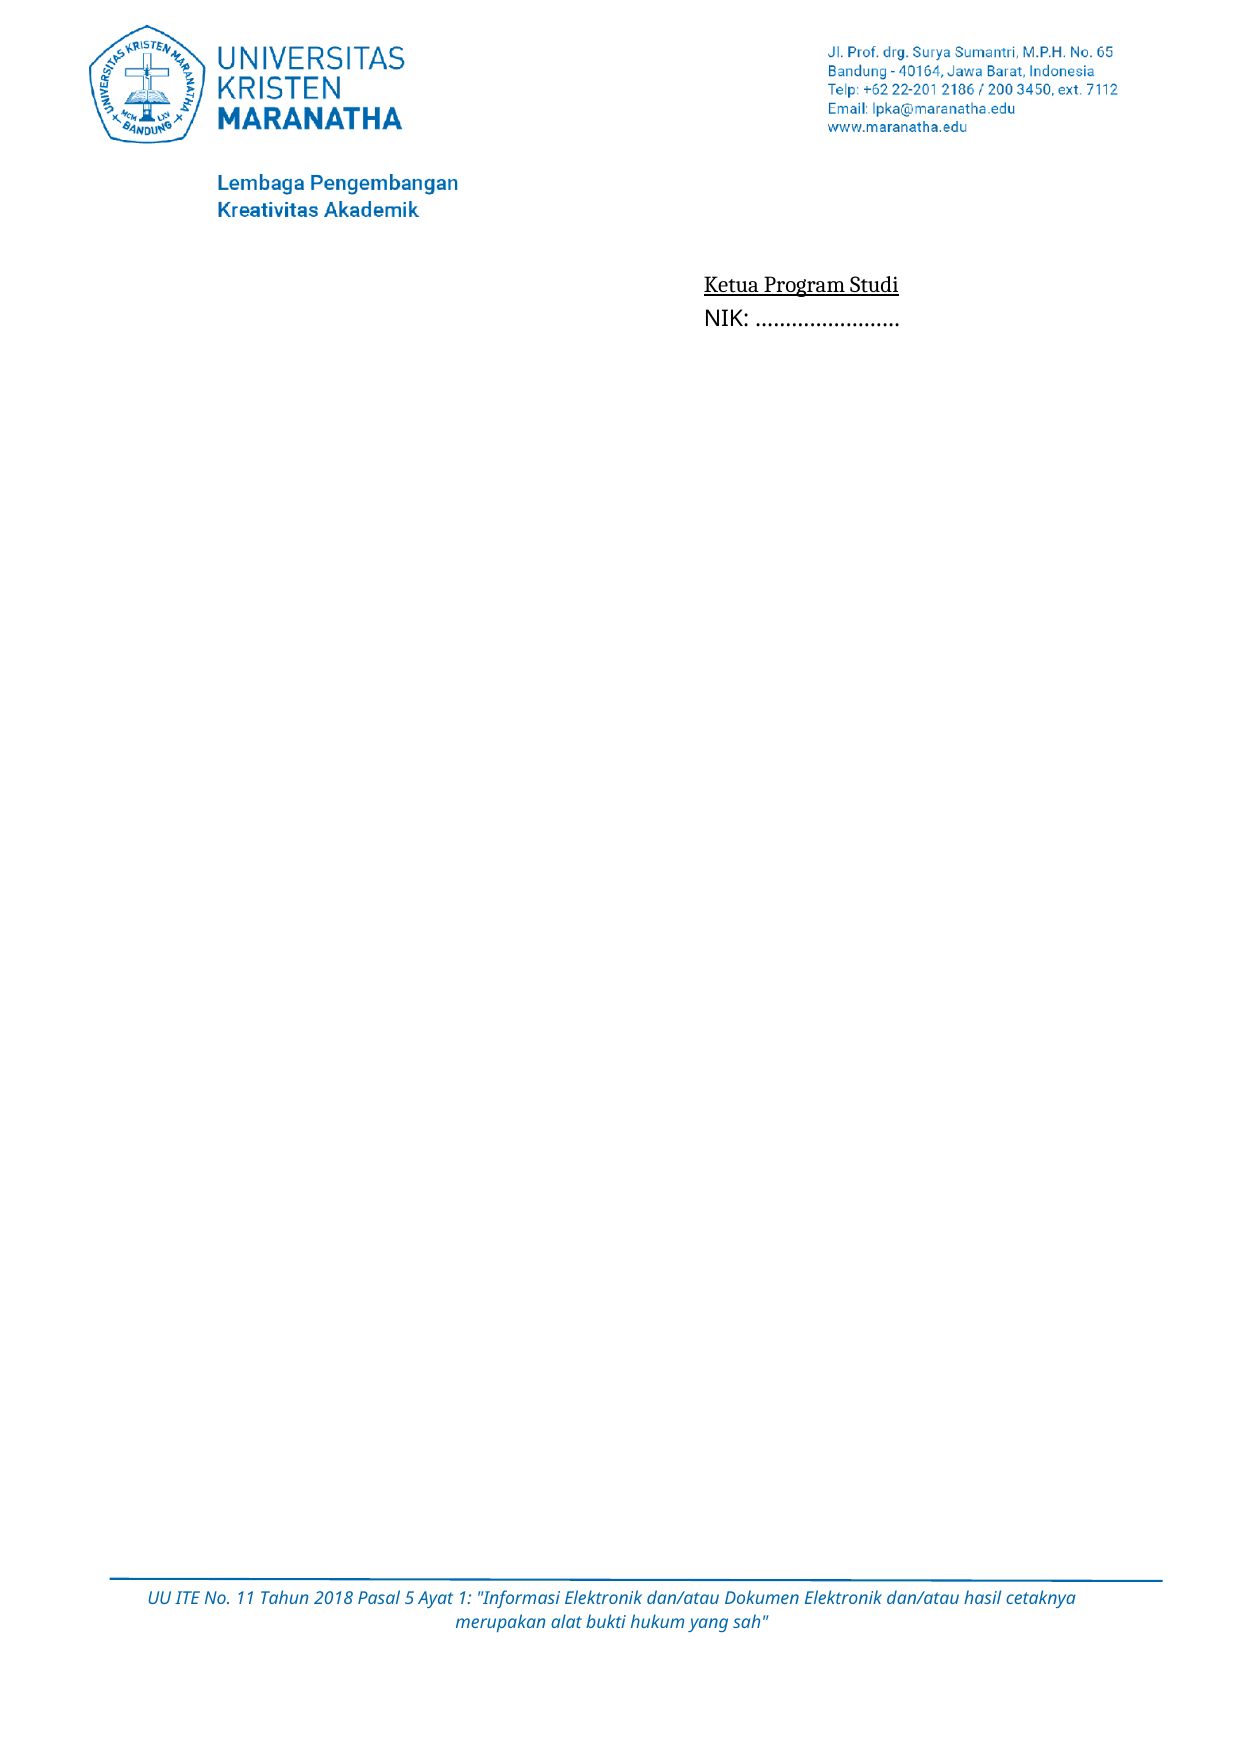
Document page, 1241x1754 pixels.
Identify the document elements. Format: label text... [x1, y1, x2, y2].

picture [0, 0, 1241, 1721]
text NIK: …………………… [103, 302, 1122, 333]
text Ketua Program Studi [103, 272, 1122, 298]
